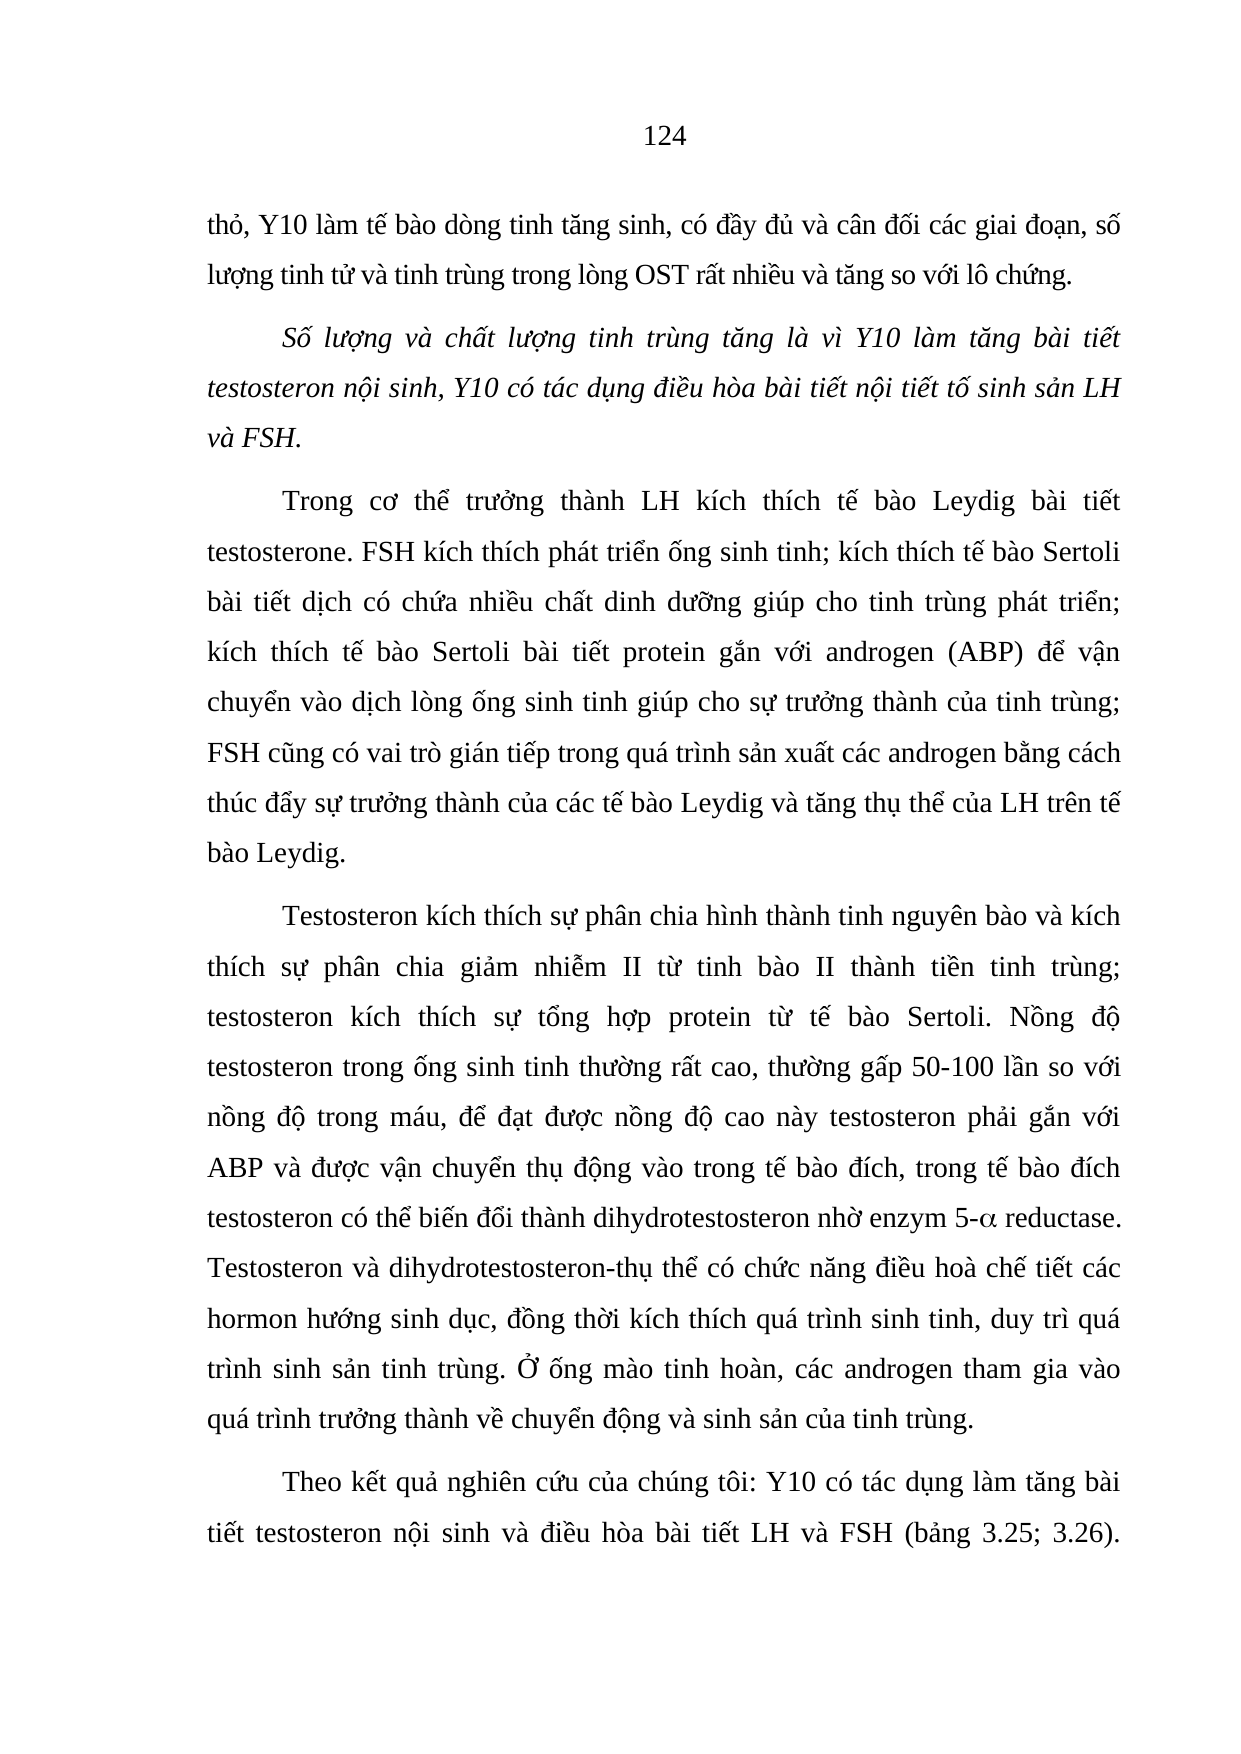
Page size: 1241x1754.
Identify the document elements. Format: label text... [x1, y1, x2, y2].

text Số lượng và chất lượng tinh trùng tăng là vì Y10 làm tăng bài tiết testosteron nội sinh, Y10 có tác dụng điều hòa bài tiết nội tiết tố sinh sản LH và FSH. [207, 320, 1122, 454]
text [207, 207, 1122, 291]
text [207, 1464, 1122, 1548]
text Testosteron kích thích sự phân chia hình thành tinh nguyên bào và kích thích sự phân chia giảm nhiễm II từ tinh bào II thành tiền tinh trùng; testosteron kích thích sự tổng hợp protein từ tế bào Sertoli. Nồng độ testosteron trong ống sinh tinh thường rất cao, thường gấp 50-100 lần so với nồng độ trong máu, để đạt được nồng độ cao này testosteron phải gắn với ABP và được vận chuyển thụ động vào trong tế bào đích, trong tế bào đích testosteron có thể biến đổi thành dihydrotestosteron nhờ enzym 5- reductase. Testosteron và dihydrotestosteron-thụ thể có chức năng điều hoà chế tiết các hormon hướng sinh dục, đồng thời kích thích quá trình sinh tinh, duy trì quá trình sinh sản tinh trùng. Ở ống mào tinh hoàn, các androgen tham gia vào quá trình trưởng thành về chuyển động và sinh sản của tinh trùng. [207, 898, 1122, 1435]
text Trong cơ thể trưởng thành LH kích thích tế bào Leydig bài tiết testosterone. FSH kích thích phát triển ống sinh tinh; kích thích tế bào Sertoli bài tiết dịch có chứa nhiều chất dinh dưỡng giúp cho tinh trùng phát triển; kích thích tế bào Sertoli bài tiết protein gắn với androgen (ABP) để vận chuyển vào dịch lòng ống sinh tinh giúp cho sự trưởng thành của tinh trùng; FSH cũng có vai trò gián tiếp trong quá trình sản xuất các androgen bằng cách thúc đẩy sự trưởng thành của các tế bào Leydig và tăng thụ thể của LH trên tế bào Leydig. [207, 483, 1122, 869]
